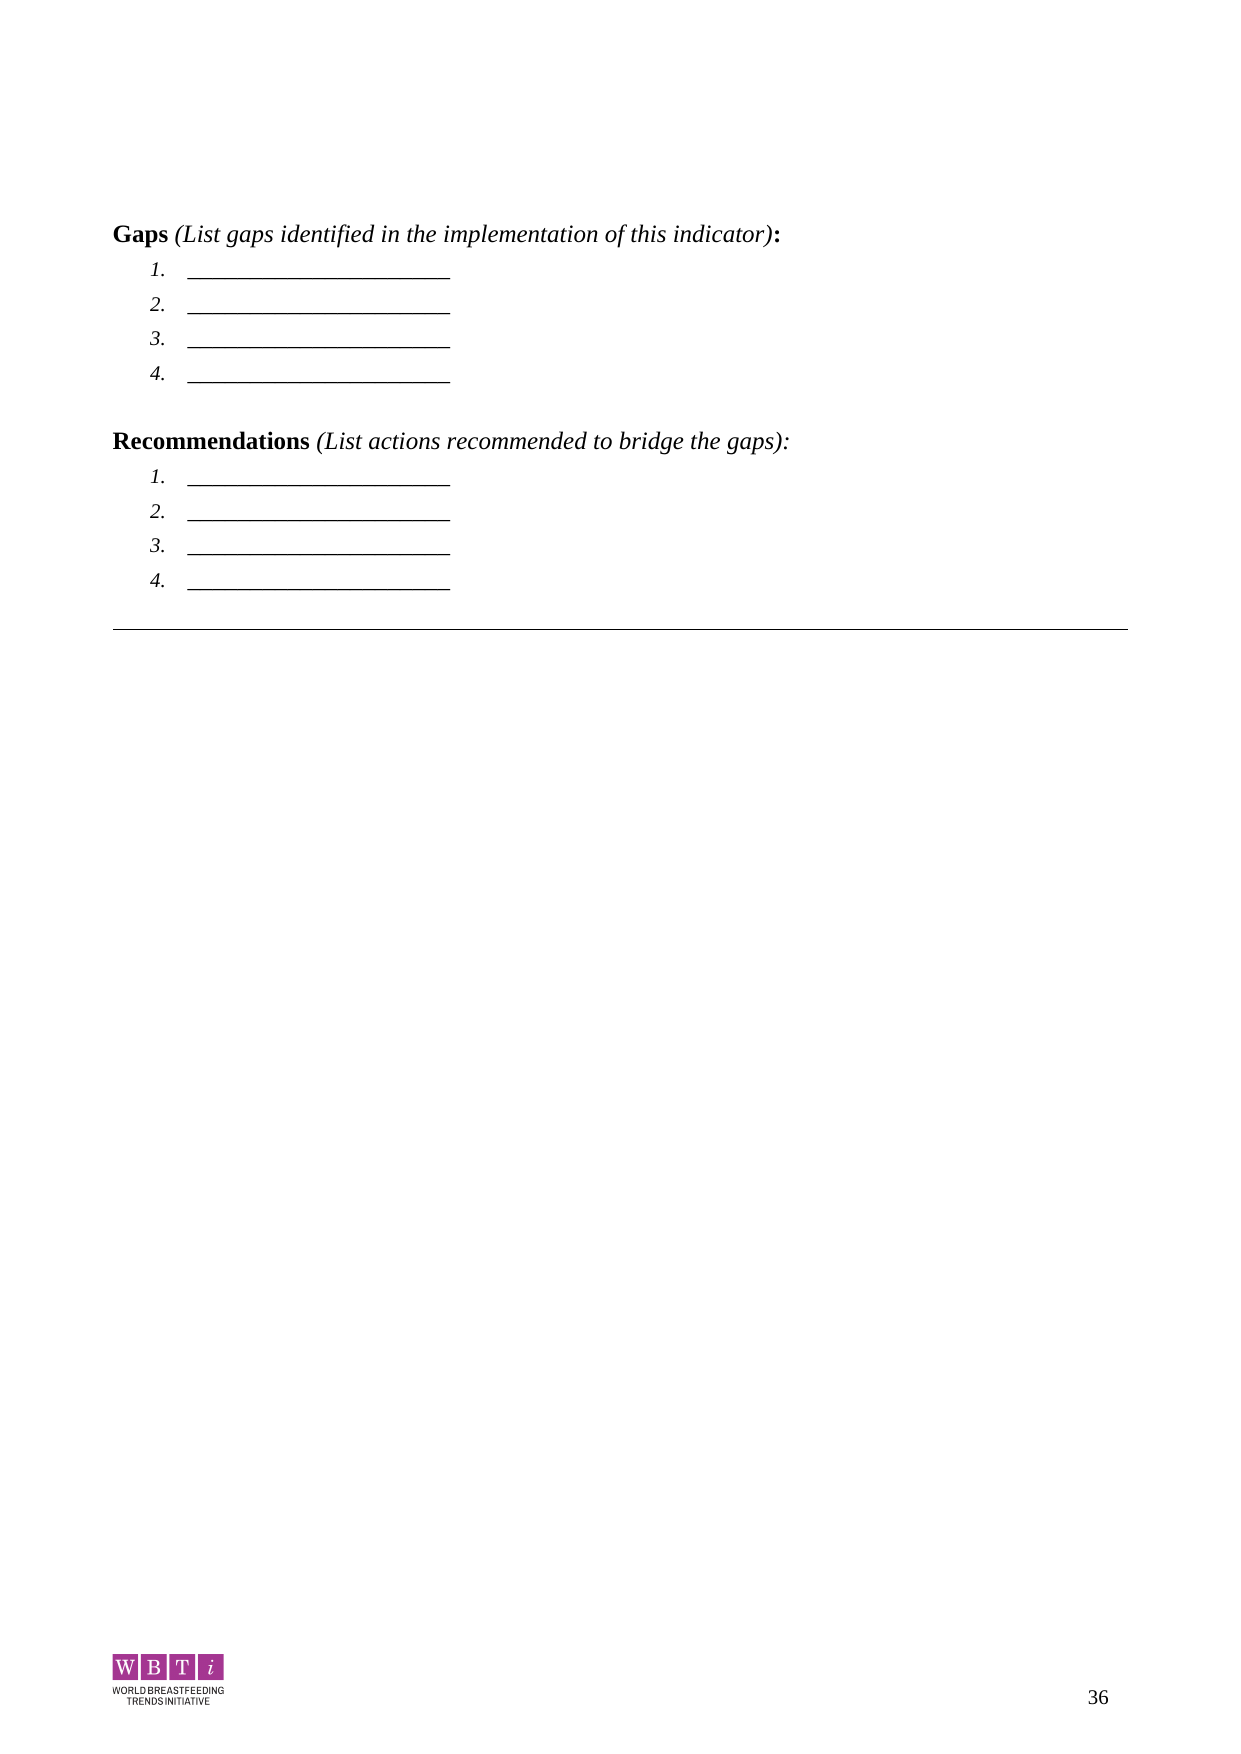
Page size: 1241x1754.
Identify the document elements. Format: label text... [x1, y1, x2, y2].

list _____________________ [150, 253, 1128, 282]
list _____________________ [150, 322, 1128, 351]
text Gaps (List gaps identified in the implementation of this indicator): [112, 219, 1128, 248]
list _____________________ [150, 357, 1128, 386]
list _____________________ [150, 529, 1128, 558]
list _____________________ [150, 495, 1128, 523]
list _____________________ [150, 564, 1128, 592]
text Recommendations (List actions recommended to bridge the gaps): [112, 426, 1128, 454]
list _____________________ [150, 460, 1128, 489]
list _____________________ [150, 288, 1128, 317]
picture [112, 1654, 224, 1705]
